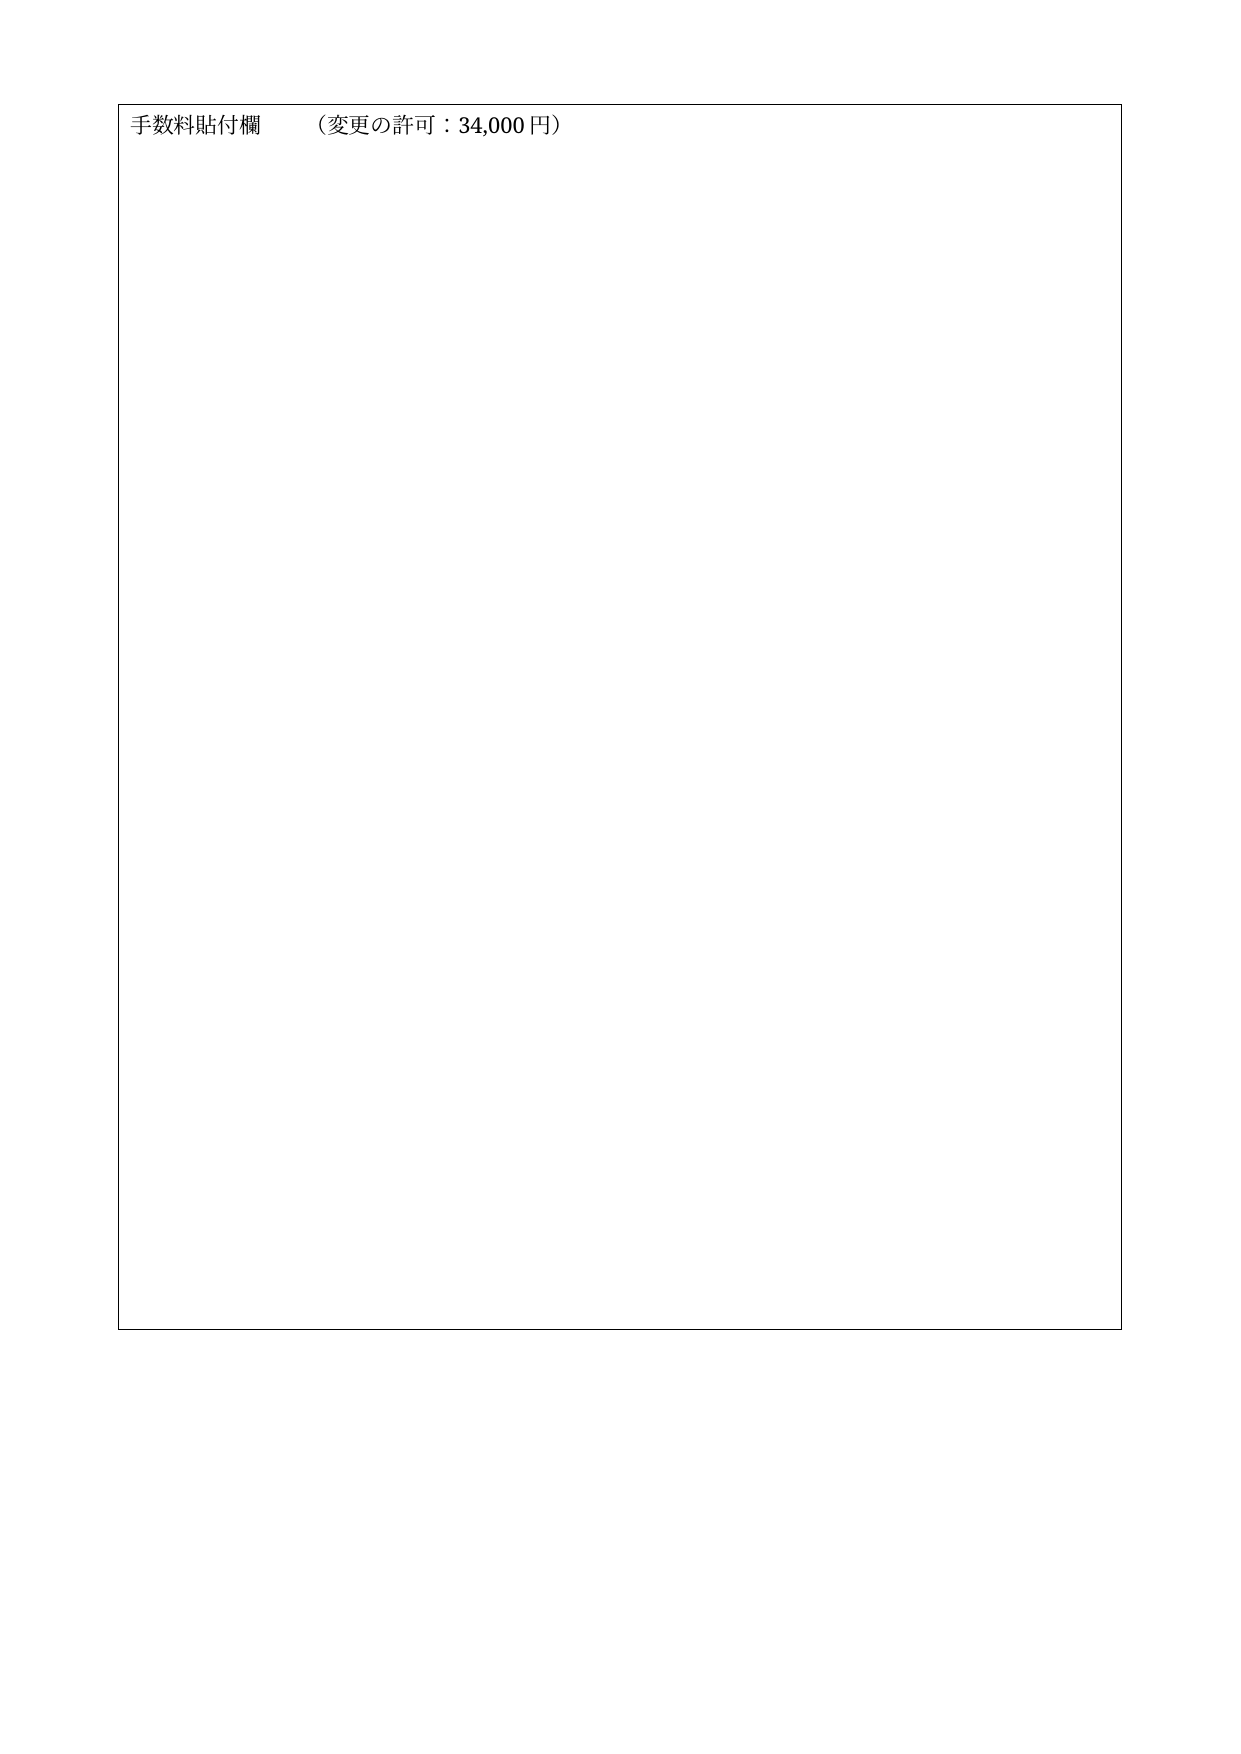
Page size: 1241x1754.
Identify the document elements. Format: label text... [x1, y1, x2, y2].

table_header 手数料貼付欄 （変更の許可：34,000円） [119, 105, 1121, 1329]
